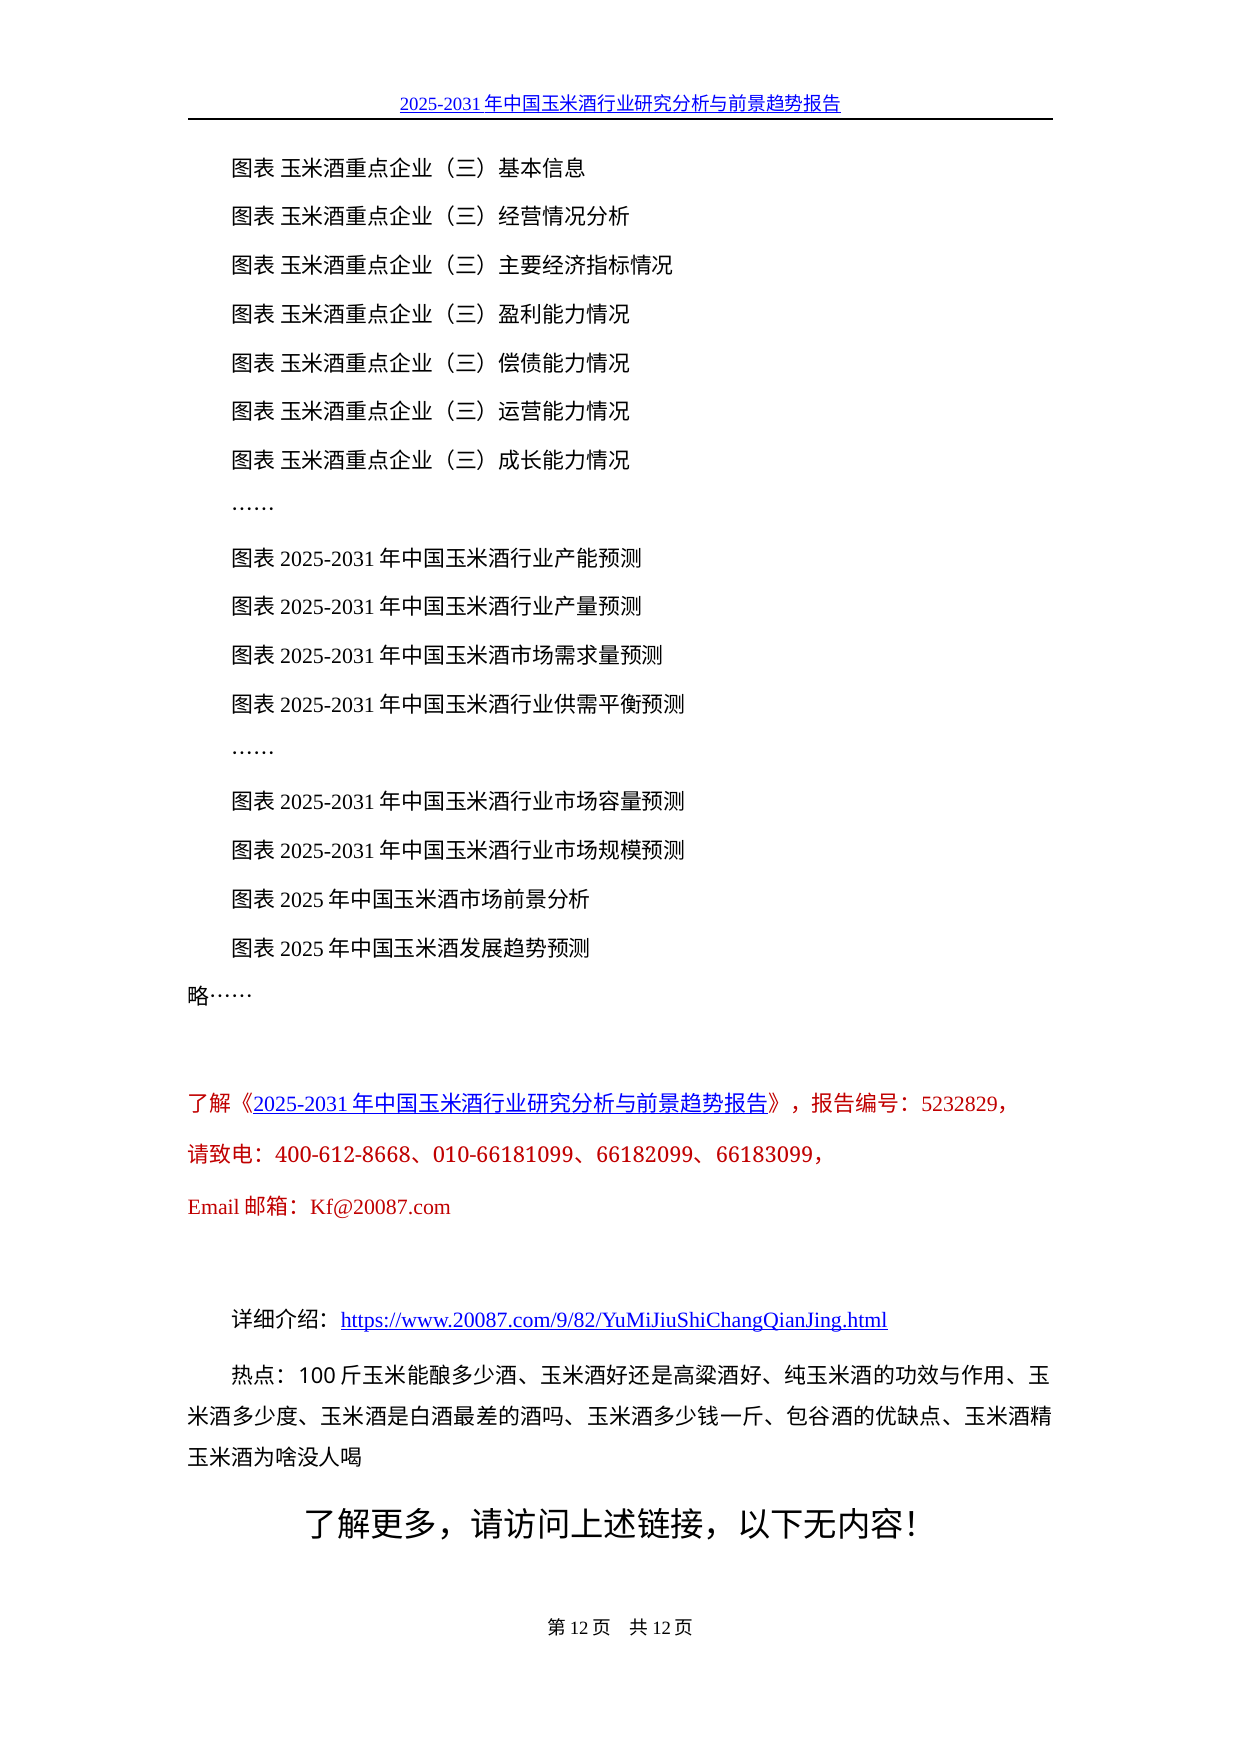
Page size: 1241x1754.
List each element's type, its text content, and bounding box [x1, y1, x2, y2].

title 了解更多，请访问上述链接，以下无内容！ [187, 1489, 1053, 1554]
text 热点：100斤玉米能酿多少酒、玉米酒好还是高粱酒好、纯玉米酒的功效与作用、玉米酒多少度、玉米酒是白酒最差的酒吗、玉米酒多少钱一斤、包谷酒的优缺点、玉米酒精、玉米酒为啥没人喝 [187, 1358, 1053, 1472]
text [187, 150, 1053, 1011]
text 了解《2025-2031年中国玉米酒行业研究分析与前景趋势报告》，报告编号：5232829， [187, 1085, 1053, 1118]
text 详细介绍：https://www.20087.com/9/82/YuMiJiuShiChangQianJing.html [187, 1301, 1053, 1334]
text Email邮箱：Kf@20087.com [187, 1188, 1053, 1221]
text 请致电：400-612-8668、010-66181099、66182099、66183099， [187, 1137, 1053, 1169]
